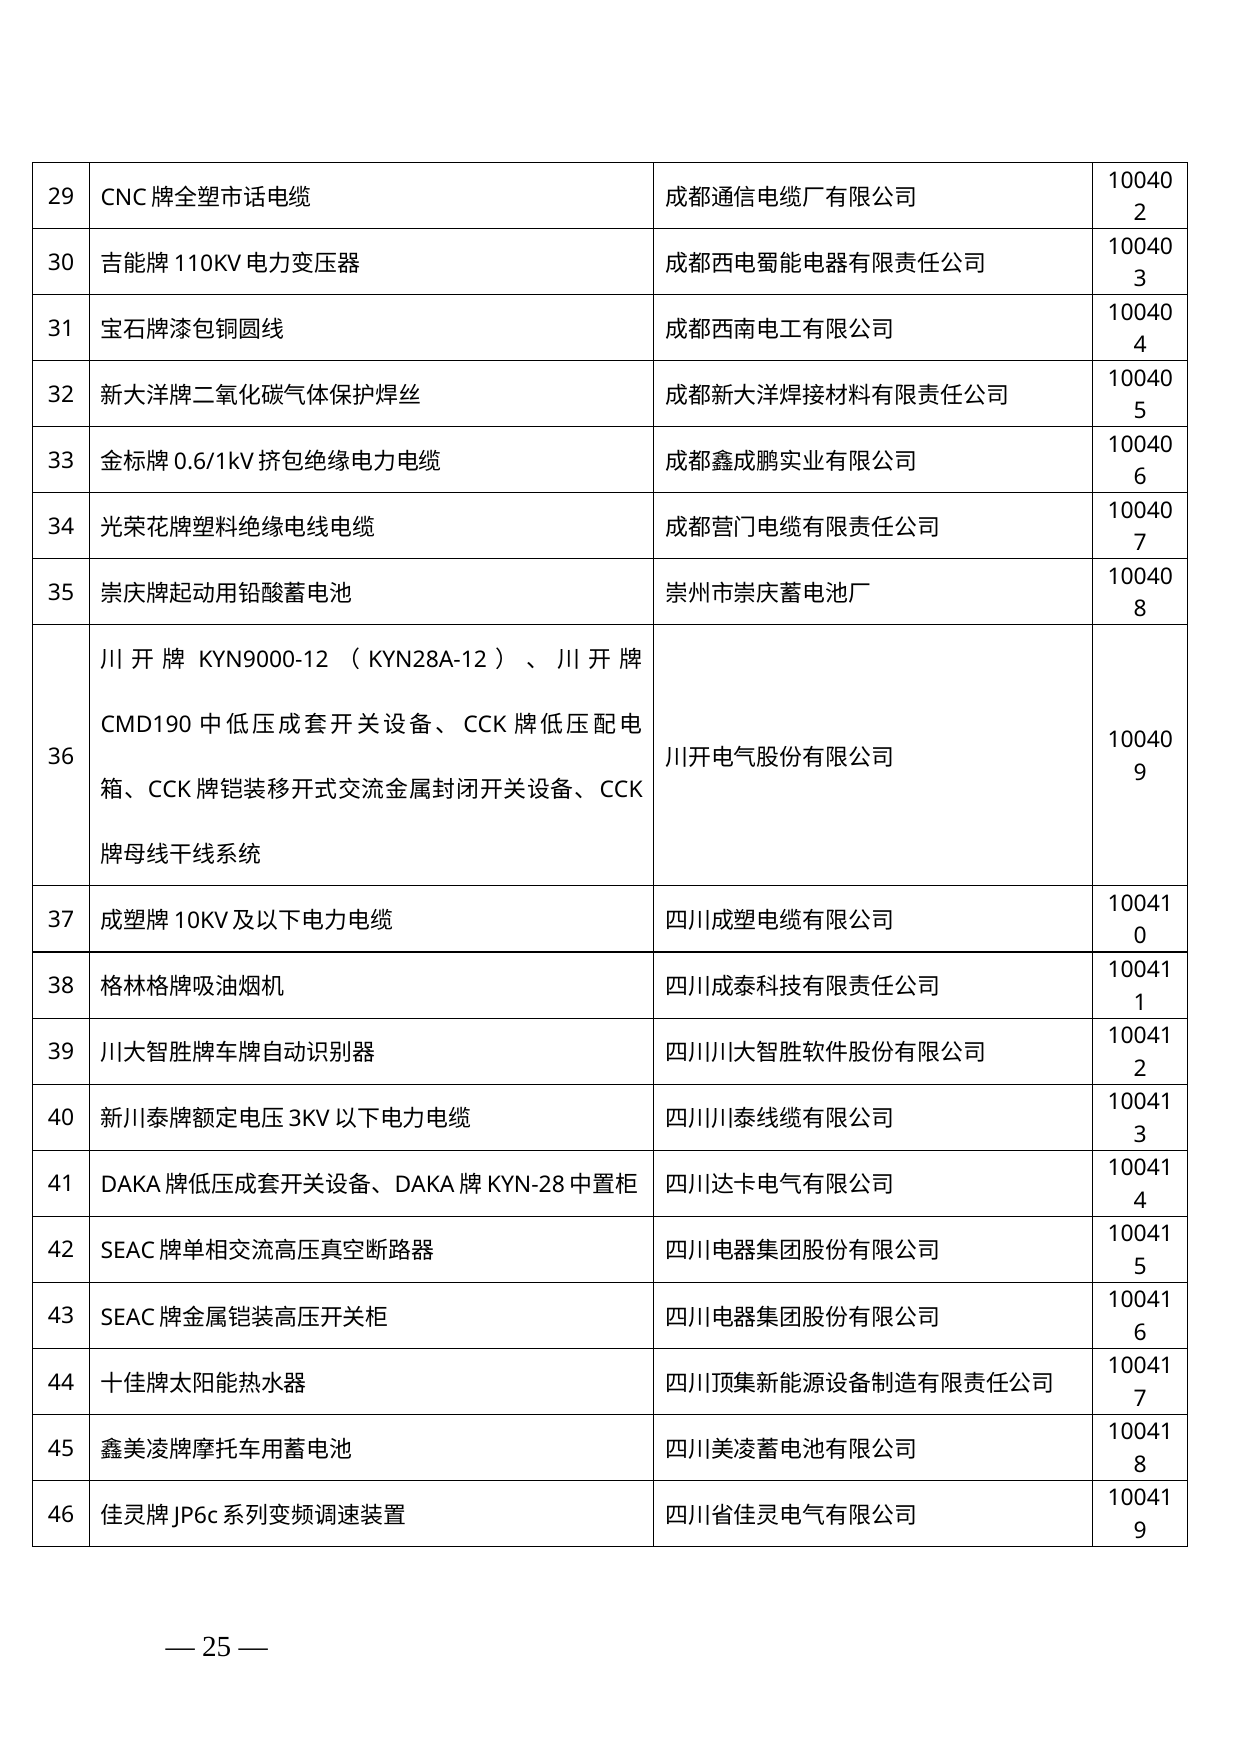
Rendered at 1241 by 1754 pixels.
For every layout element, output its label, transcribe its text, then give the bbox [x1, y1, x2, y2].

table_cell 100415 [1093, 1217, 1187, 1282]
table_cell 100412 [1093, 1019, 1187, 1083]
table_cell 39 [33, 1019, 89, 1083]
table_cell 四川省佳灵电气有限公司 [654, 1481, 1092, 1546]
table_cell 新大洋牌二氧化碳气体保护焊丝 [90, 361, 653, 426]
table_cell 金标牌0.6/1kV挤包绝缘电力电缆 [90, 427, 653, 492]
table_cell 宝石牌漆包铜圆线 [90, 295, 653, 360]
table_cell DAKA牌低压成套开关设备、DAKA牌KYN-28中置柜 [90, 1151, 653, 1216]
table_cell 35 [33, 559, 89, 624]
table_cell 46 [33, 1481, 89, 1546]
table_cell 川开牌KYN9000-12（KYN28A-12）、川开牌CMD190中低压成套开关设备、CCK牌低压配电箱、CCK牌铠装移开式交流金属封闭开关设备、CCK牌母线干线系统 [90, 625, 653, 885]
table_cell 成都西南电工有限公司 [654, 295, 1092, 360]
table_cell 四川成塑电缆有限公司 [654, 886, 1092, 951]
table_cell 鑫美凌牌摩托车用蓄电池 [90, 1415, 653, 1480]
table_cell 100417 [1093, 1349, 1187, 1414]
table_cell 崇庆牌起动用铅酸蓄电池 [90, 559, 653, 624]
table_cell SEAC牌金属铠装高压开关柜 [90, 1283, 653, 1348]
table_cell 40 [33, 1085, 89, 1149]
table_cell 32 [33, 361, 89, 426]
table_cell 成都鑫成鹏实业有限公司 [654, 427, 1092, 492]
table_cell 光荣花牌塑料绝缘电线电缆 [90, 493, 653, 558]
table_cell 30 [33, 229, 89, 294]
table_cell 33 [33, 427, 89, 492]
table_cell CNC牌全塑市话电缆 [90, 163, 653, 228]
table_cell 100405 [1093, 361, 1187, 426]
table_cell 成都营门电缆有限责任公司 [654, 493, 1092, 558]
table_cell 100403 [1093, 229, 1187, 294]
table_cell 四川川泰线缆有限公司 [654, 1085, 1092, 1149]
table_cell 100416 [1093, 1283, 1187, 1348]
table_cell 100407 [1093, 493, 1187, 558]
table_cell 100409 [1093, 625, 1187, 885]
table_cell 31 [33, 295, 89, 360]
table_cell 45 [33, 1415, 89, 1480]
table_cell 四川川大智胜软件股份有限公司 [654, 1019, 1092, 1083]
table_cell 成都通信电缆厂有限公司 [654, 163, 1092, 228]
table_cell 100411 [1093, 953, 1187, 1017]
table_cell 100414 [1093, 1151, 1187, 1216]
table_cell 格林格牌吸油烟机 [90, 953, 653, 1017]
table_cell 29 [33, 163, 89, 228]
table_cell 100418 [1093, 1415, 1187, 1480]
table_cell 100410 [1093, 886, 1187, 951]
table_cell 成塑牌10KV及以下电力电缆 [90, 886, 653, 951]
table_cell 44 [33, 1349, 89, 1414]
table_cell 100419 [1093, 1481, 1187, 1546]
table_cell 43 [33, 1283, 89, 1348]
table_cell 成都西电蜀能电器有限责任公司 [654, 229, 1092, 294]
table_cell 37 [33, 886, 89, 951]
table_cell 新川泰牌额定电压3KV以下电力电缆 [90, 1085, 653, 1149]
table_cell 佳灵牌JP6c系列变频调速装置 [90, 1481, 653, 1546]
table_cell 四川顶集新能源设备制造有限责任公司 [654, 1349, 1092, 1414]
table_cell 100406 [1093, 427, 1187, 492]
table_cell 川开电气股份有限公司 [654, 625, 1092, 885]
table_cell 四川成泰科技有限责任公司 [654, 953, 1092, 1017]
table_cell 四川美凌蓄电池有限公司 [654, 1415, 1092, 1480]
table_cell 100402 [1093, 163, 1187, 228]
table_cell 36 [33, 625, 89, 885]
table_cell 42 [33, 1217, 89, 1282]
table_cell 十佳牌太阳能热水器 [90, 1349, 653, 1414]
table_cell 100413 [1093, 1085, 1187, 1149]
table_cell 34 [33, 493, 89, 558]
table_cell 吉能牌110KV电力变压器 [90, 229, 653, 294]
table_cell 川大智胜牌车牌自动识别器 [90, 1019, 653, 1083]
table_cell 四川达卡电气有限公司 [654, 1151, 1092, 1216]
table_cell 崇州市崇庆蓄电池厂 [654, 559, 1092, 624]
table_cell 四川电器集团股份有限公司 [654, 1217, 1092, 1282]
table_cell 41 [33, 1151, 89, 1216]
table_cell 成都新大洋焊接材料有限责任公司 [654, 361, 1092, 426]
table_cell 四川电器集团股份有限公司 [654, 1283, 1092, 1348]
table_cell SEAC牌单相交流高压真空断路器 [90, 1217, 653, 1282]
table_cell 100404 [1093, 295, 1187, 360]
table_cell 100408 [1093, 559, 1187, 624]
table_cell 38 [33, 953, 89, 1017]
